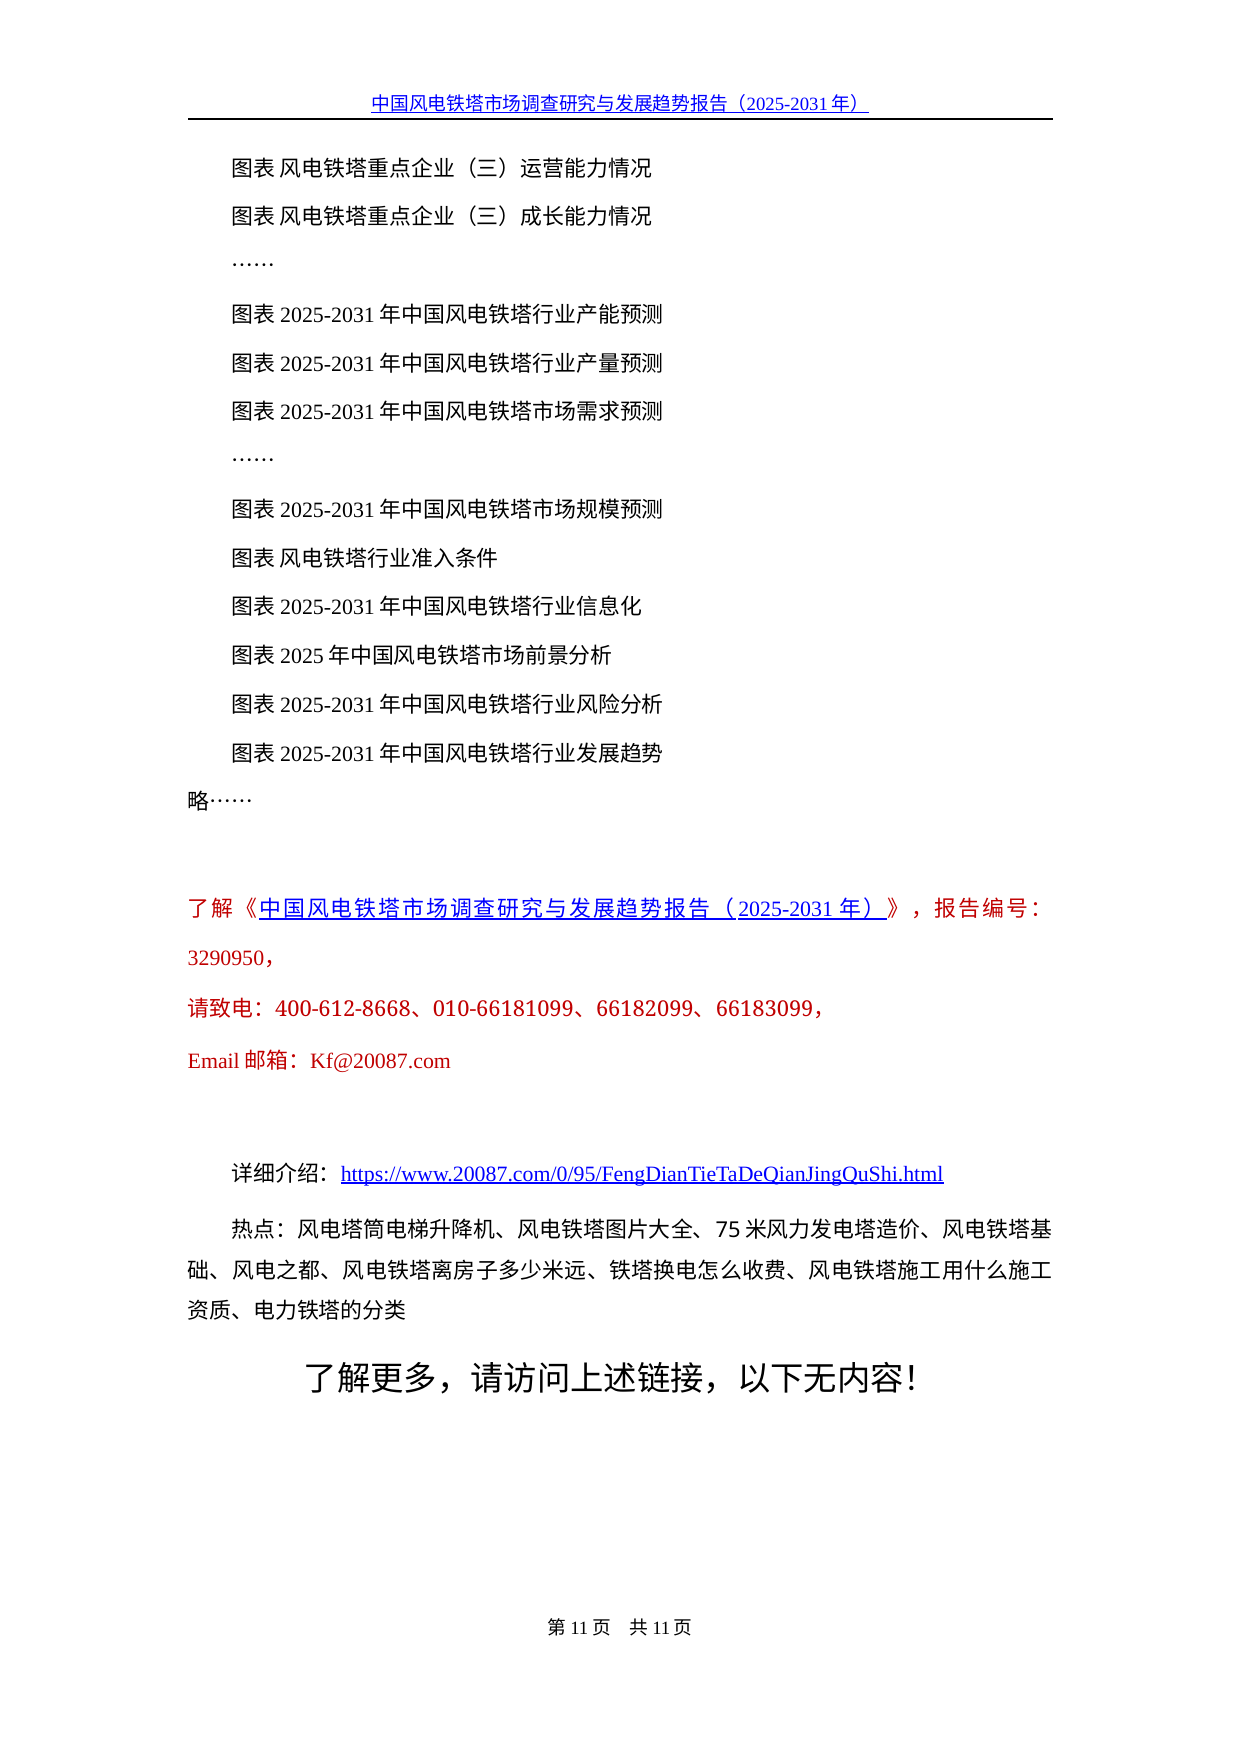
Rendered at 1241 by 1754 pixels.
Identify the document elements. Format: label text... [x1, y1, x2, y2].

text Email邮箱：Kf@20087.com [187, 1042, 1053, 1075]
text 热点：风电塔筒电梯升降机、风电铁塔图片大全、75米风力发电塔造价、风电铁塔基础、风电之都、风电铁塔离房子多少米远、铁塔换电怎么收费、风电铁塔施工用什么施工资质、电力铁塔的分类 [187, 1212, 1053, 1326]
text 详细介绍：https://www.20087.com/0/95/FengDianTieTaDeQianJingQuShi.html [187, 1155, 1053, 1188]
text 请致电：400-612-8668、010-66181099、66182099、66183099， [187, 991, 1053, 1023]
text 了解《中国风电铁塔市场调查研究与发展趋势报告（2025-2031年）》，报告编号：3290950， [187, 890, 1053, 972]
title 了解更多，请访问上述链接，以下无内容！ [187, 1343, 1053, 1408]
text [187, 150, 1053, 816]
